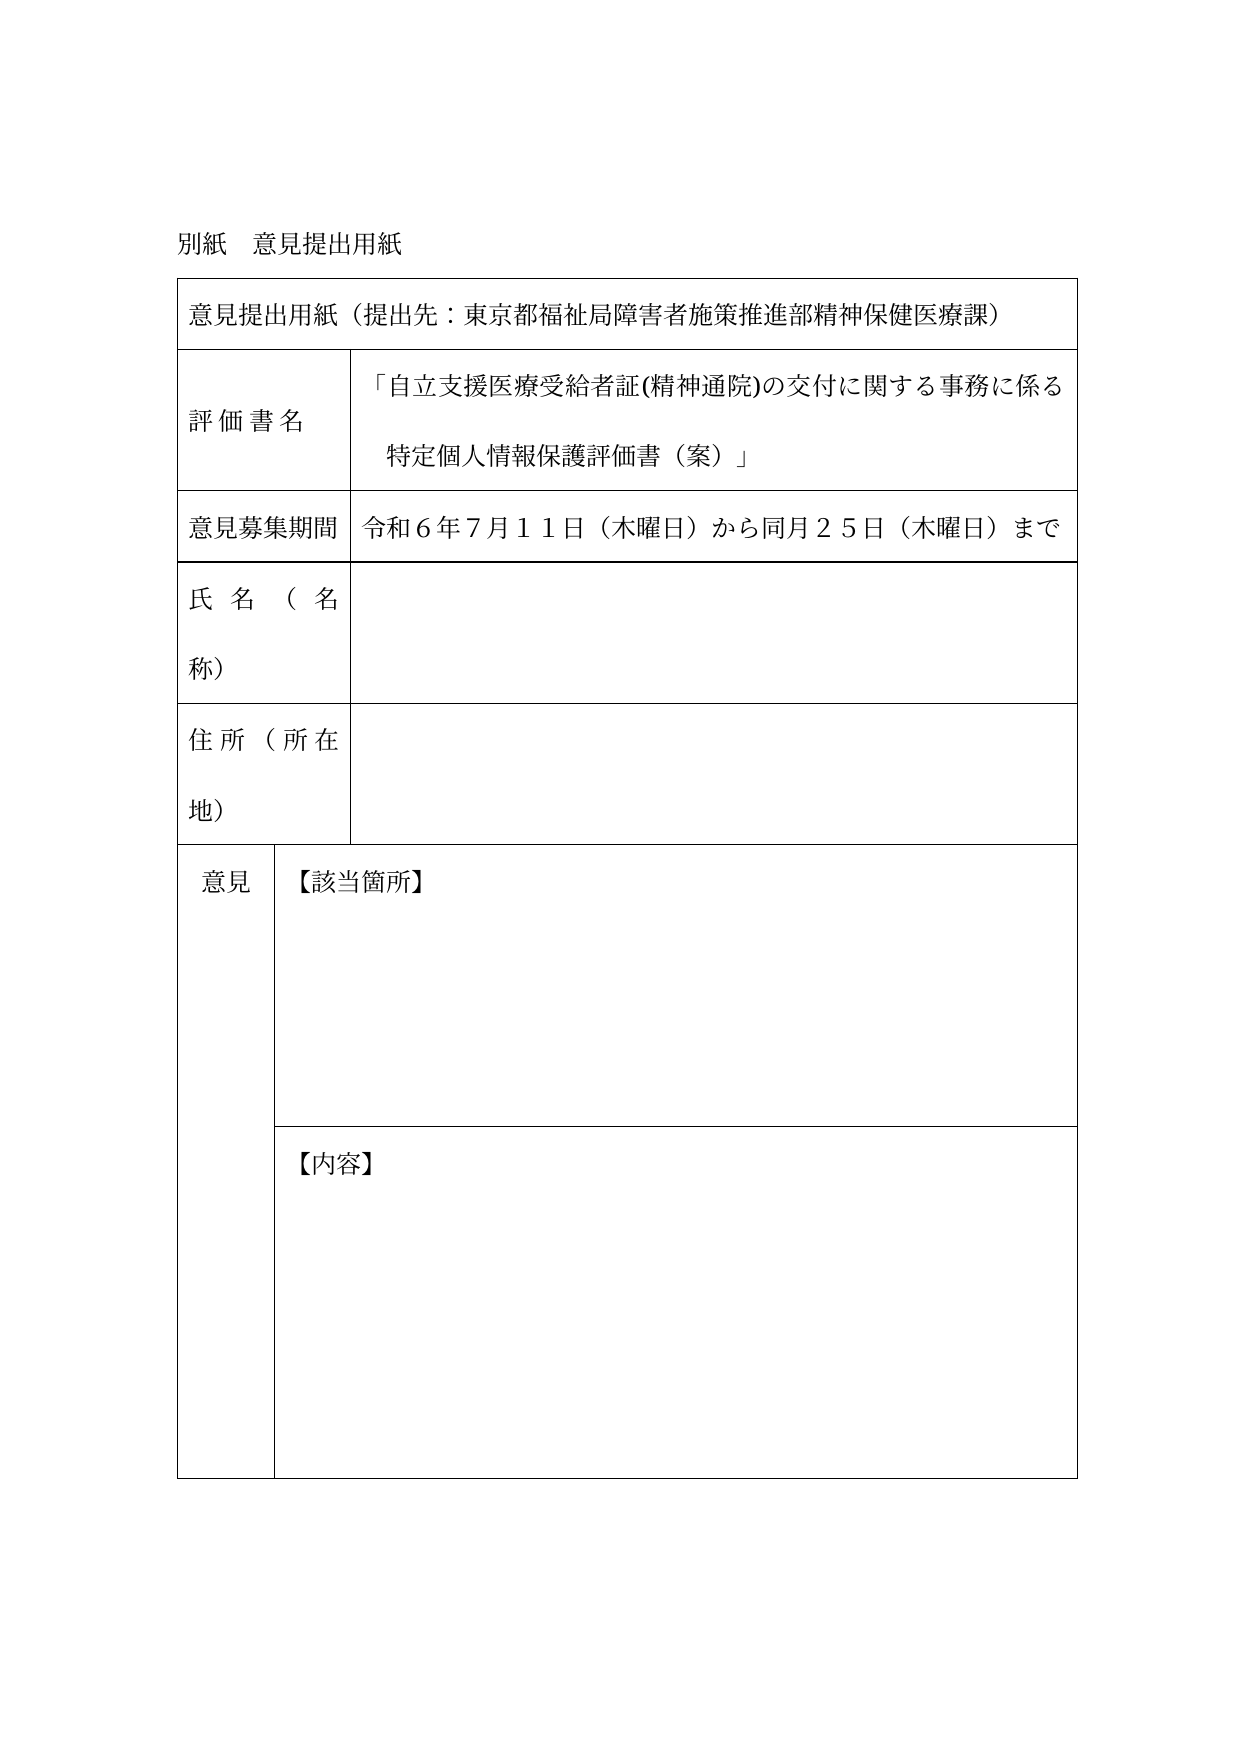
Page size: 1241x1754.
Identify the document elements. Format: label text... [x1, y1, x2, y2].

table_cell 【内容】 [275, 1127, 1077, 1478]
table_cell 「自立支援医療受給者証(精神通院)の交付に関する事務に係る特定個人情報保護評価書（案）」 [351, 350, 1077, 490]
table_cell 令和６年７月１１日（木曜日）から同月２５日（木曜日）まで [351, 491, 1077, 561]
table_cell 【該当箇所】 [275, 845, 1077, 1126]
table_cell 意見 [178, 845, 274, 1478]
table_header 意見提出用紙（提出先：東京都福祉局障害者施策推進部精神保健医療課） [178, 279, 1077, 349]
table_cell [351, 563, 1077, 703]
table_cell 氏名（名 称） [178, 563, 350, 703]
table_cell 評価書名 [178, 350, 350, 490]
table_cell [351, 704, 1077, 844]
table_cell 意見募集期間 [178, 491, 350, 561]
table_cell 住所（所在地） [178, 704, 350, 844]
text 別紙 意見提出用紙 [177, 207, 1063, 277]
